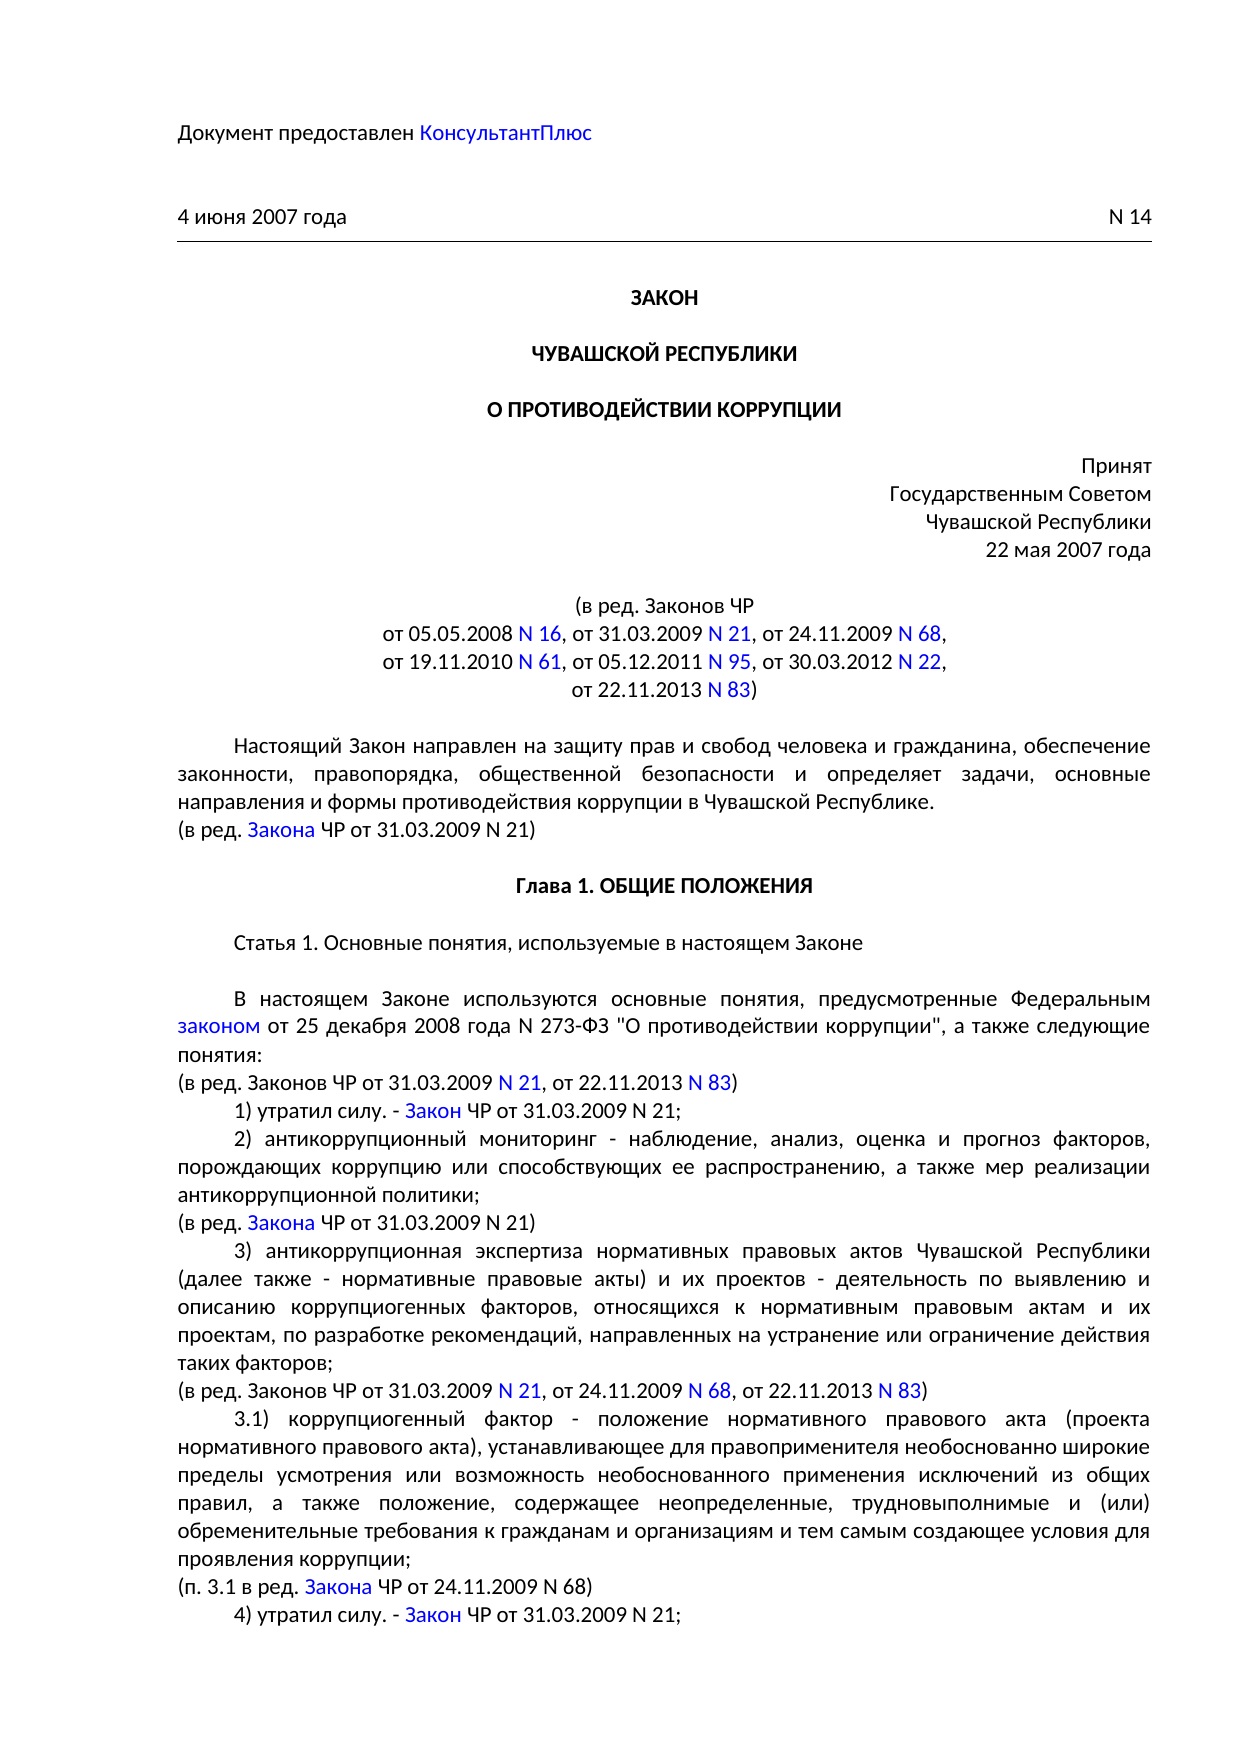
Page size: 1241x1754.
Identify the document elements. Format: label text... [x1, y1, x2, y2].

text 4) утратил силу. - Закон ЧР от 31.03.2009 N 21; [177, 1600, 1152, 1628]
text 3.1) коррупциогенный фактор - положение нормативного правового акта (проекта нормативного правового акта), устанавливающее для правоприменителя необоснованно широкие пределы усмотрения или возможность необоснованного применения исключений из общих правил, а также положение, содержащее неопределенные, трудновыполнимые и (или) обременительные требования к гражданам и организациям и тем самым создающее условия для проявления коррупции; [177, 1404, 1152, 1572]
text Статья 1. Основные понятия, используемые в настоящем Законе [177, 928, 1152, 956]
text (п. 3.1 в ред. Закона ЧР от 24.11.2009 N 68) [177, 1572, 1152, 1600]
text Чувашской Республики [177, 507, 1152, 535]
text Государственным Советом [177, 479, 1152, 507]
text (в ред. Законов ЧР от 31.03.2009 N 21, от 24.11.2009 N 68, от 22.11.2013 N 83) [177, 1376, 1152, 1404]
text (в ред. Закона ЧР от 31.03.2009 N 21) [177, 816, 1152, 843]
text Документ предоставлен КонсультантПлюс [177, 118, 1152, 174]
text 1) утратил силу. - Закон ЧР от 31.03.2009 N 21; [177, 1096, 1152, 1124]
text от 19.11.2010 N 61, от 05.12.2011 N 95, от 30.03.2012 N 22, [177, 647, 1152, 675]
text 2) антикоррупционный мониторинг - наблюдение, анализ, оценка и прогноз факторов, порождающих коррупцию или способствующих ее распространению, а также мер реализации антикоррупционной политики; [177, 1124, 1152, 1208]
text ЗАКОН [177, 283, 1152, 311]
text Глава 1. ОБЩИЕ ПОЛОЖЕНИЯ [177, 872, 1152, 899]
text 3) антикоррупционная экспертиза нормативных правовых актов Чувашской Республики (далее также - нормативные правовые акты) и их проектов - деятельность по выявлению и описанию коррупциогенных факторов, относящихся к нормативным правовым актам и их проектам, по разработке рекомендаций, направленных на устранение или ограничение действия таких факторов; [177, 1236, 1152, 1376]
text Принят [177, 451, 1152, 479]
text В настоящем Законе используются основные понятия, предусмотренные Федеральным законом от 25 декабря 2008 года N 273-ФЗ "О противодействии коррупции", а также следующие понятия: [177, 984, 1152, 1068]
text ЧУВАШСКОЙ РЕСПУБЛИКИ [177, 339, 1152, 367]
text О ПРОТИВОДЕЙСТВИИ КОРРУПЦИИ [177, 395, 1152, 423]
text (в ред. Закона ЧР от 31.03.2009 N 21) [177, 1208, 1152, 1236]
text Настоящий Закон направлен на защиту прав и свобод человека и гражданина, обеспечение законности, правопорядка, общественной безопасности и определяет задачи, основные направления и формы противодействия коррупции в Чувашской Республике. [177, 731, 1152, 816]
text (в ред. Законов ЧР [177, 591, 1152, 619]
text 22 мая 2007 года [177, 535, 1152, 563]
text от 05.05.2008 N 16, от 31.03.2009 N 21, от 24.11.2009 N 68, [177, 619, 1152, 647]
text от 22.11.2013 N 83) [177, 675, 1152, 703]
table_header 4 июня 2007 года [177, 202, 664, 230]
table_header N 14 [664, 202, 1152, 230]
text (в ред. Законов ЧР от 31.03.2009 N 21, от 22.11.2013 N 83) [177, 1068, 1152, 1096]
